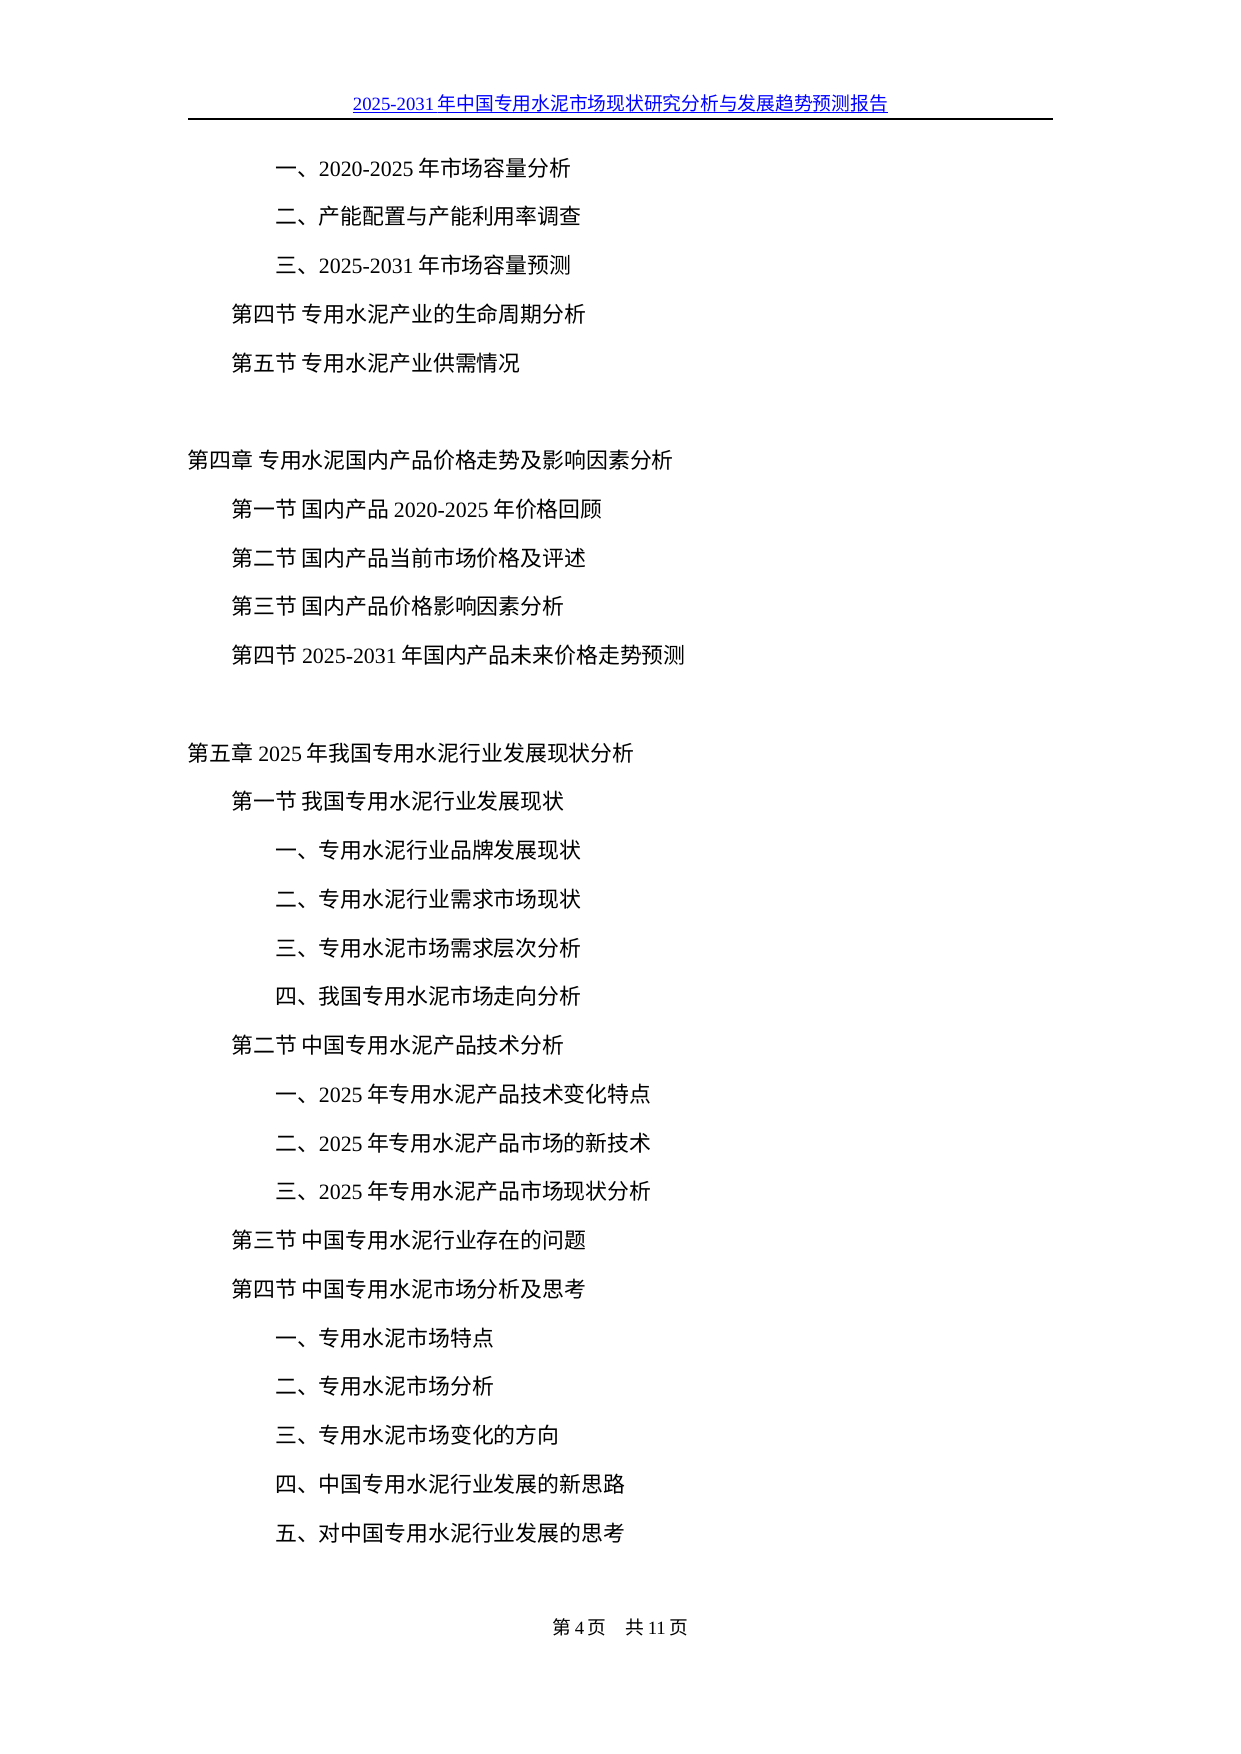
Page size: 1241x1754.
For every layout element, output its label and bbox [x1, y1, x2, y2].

text [187, 150, 1053, 1548]
